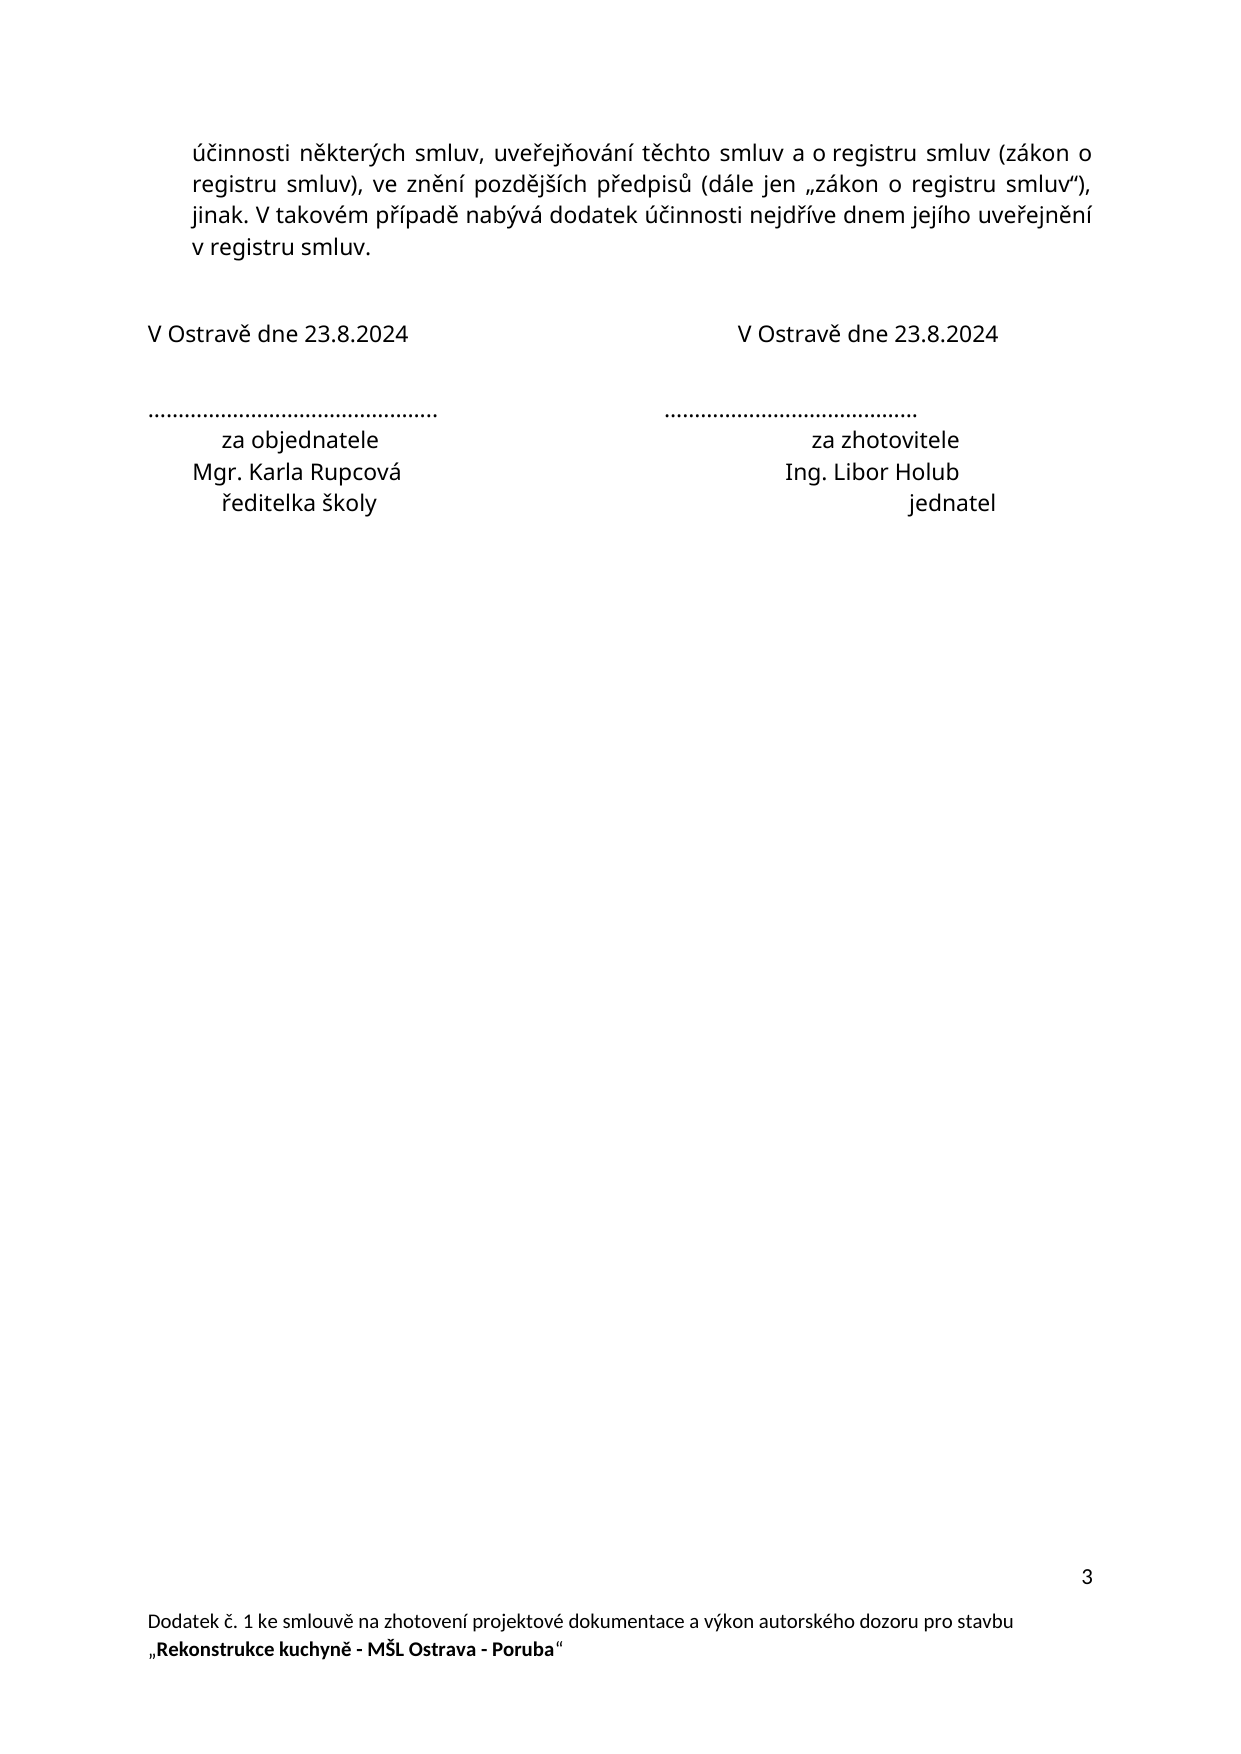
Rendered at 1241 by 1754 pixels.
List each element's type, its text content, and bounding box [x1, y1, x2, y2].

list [147, 137, 1093, 262]
text V Ostravě dne 23.8.2024 V Ostravě dne 23.8.2024 [148, 318, 1093, 349]
text ………….…………………………….. …………………………………… [148, 393, 1093, 424]
text ředitelka školy jednatel [148, 487, 1093, 518]
text za objednatele za zhotovitele [148, 424, 1093, 455]
text Mgr. Karla Rupcová Ing. Libor Holub [148, 455, 1093, 487]
